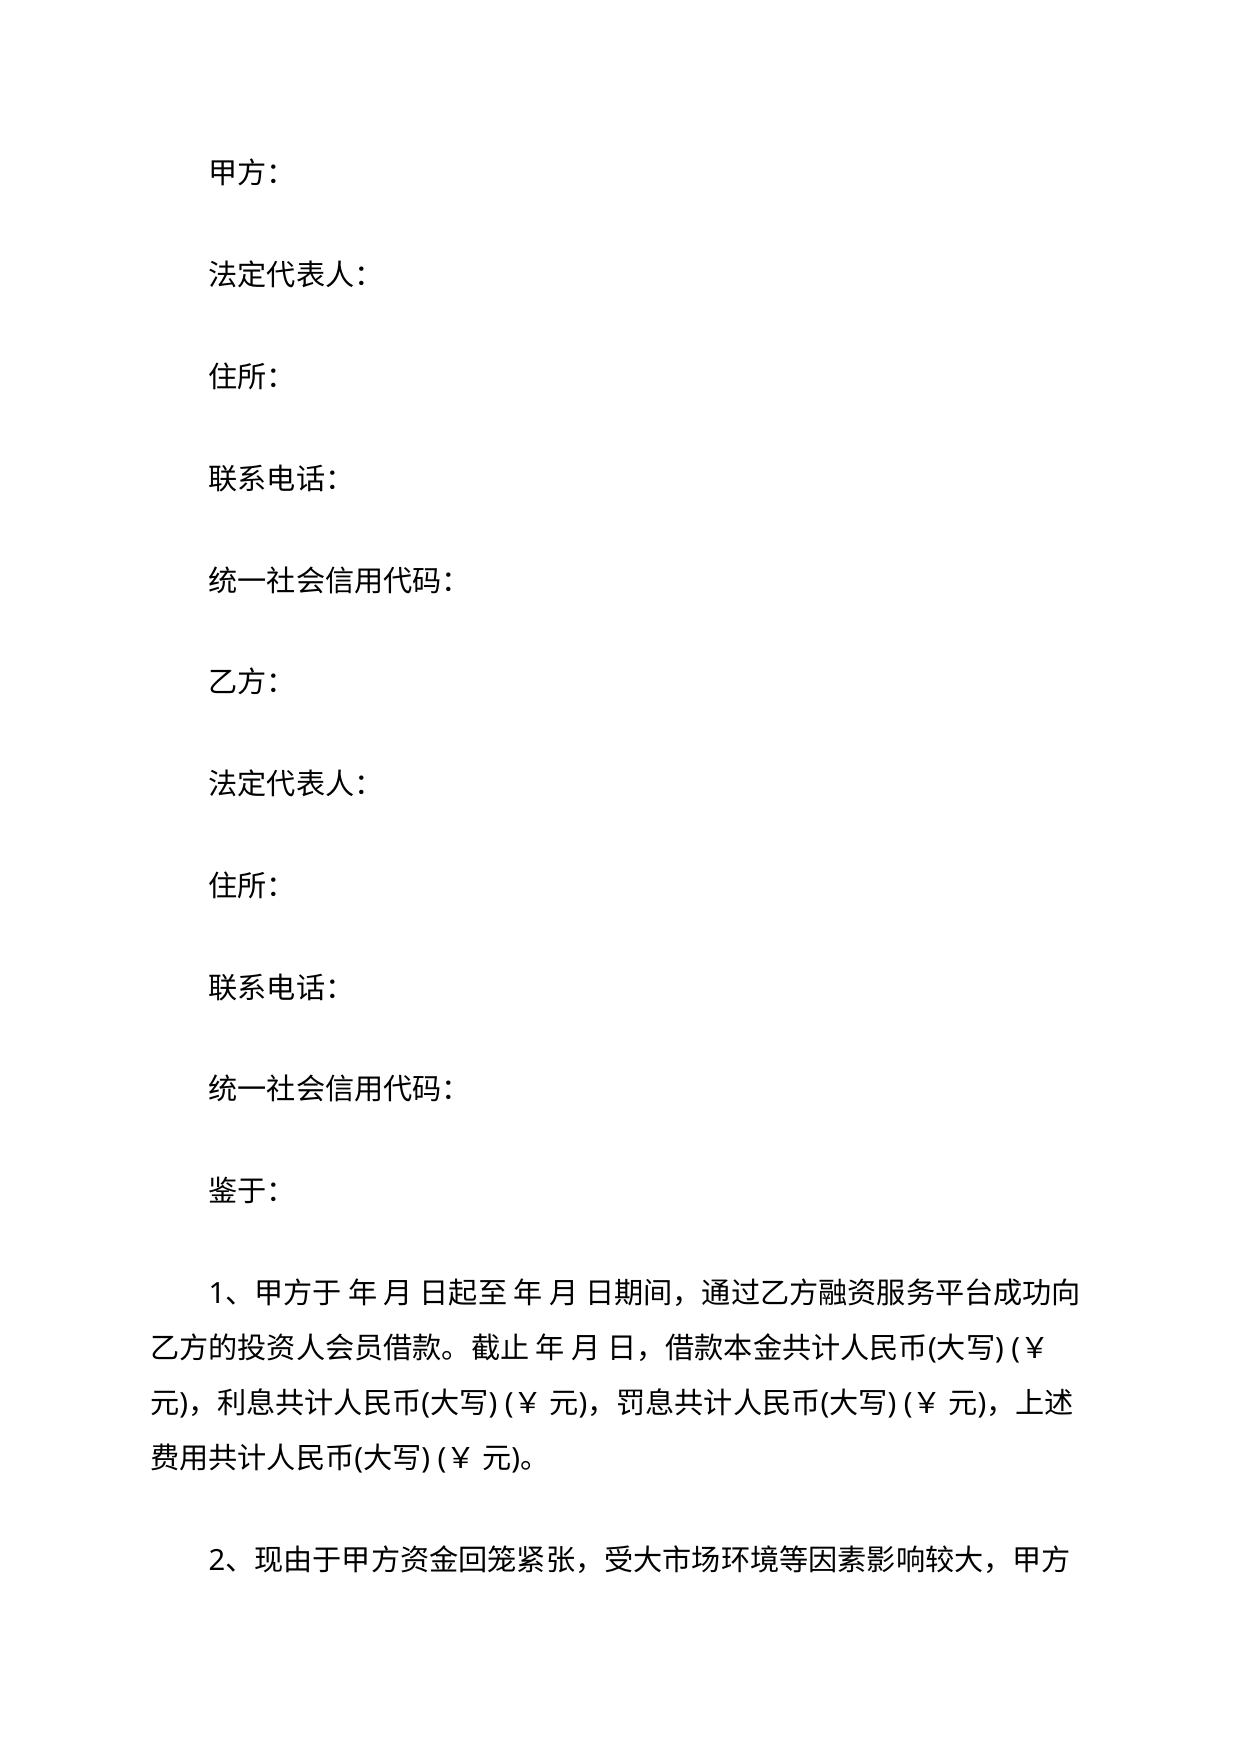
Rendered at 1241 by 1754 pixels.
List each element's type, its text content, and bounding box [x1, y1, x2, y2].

text 联系电话： [150, 455, 1090, 498]
text 统一社会信用代码： [150, 557, 1090, 599]
text 住所： [150, 862, 1090, 905]
text 住所： [150, 353, 1090, 396]
text 统一社会信用代码： [150, 1066, 1090, 1108]
text 联系电话： [150, 964, 1090, 1006]
text 鉴于： [150, 1168, 1090, 1210]
text 甲方： [150, 150, 1090, 192]
text 法定代表人： [150, 252, 1090, 294]
text 乙方： [150, 659, 1090, 701]
text 法定代表人： [150, 761, 1090, 803]
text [150, 1536, 1090, 1579]
text 1、甲方于 年 月 日起至 年 月 日期间，通过乙方融资服务平台成功向乙方的投资人会员借款。截止 年 月 日，借款本金共计人民币(大写) (￥ 元)，利息共计人民币(大写) (￥ 元)，罚息共计人民币(大写) (￥ 元)，上述费用共计人民币(大写) (￥ 元)。 [150, 1269, 1090, 1477]
